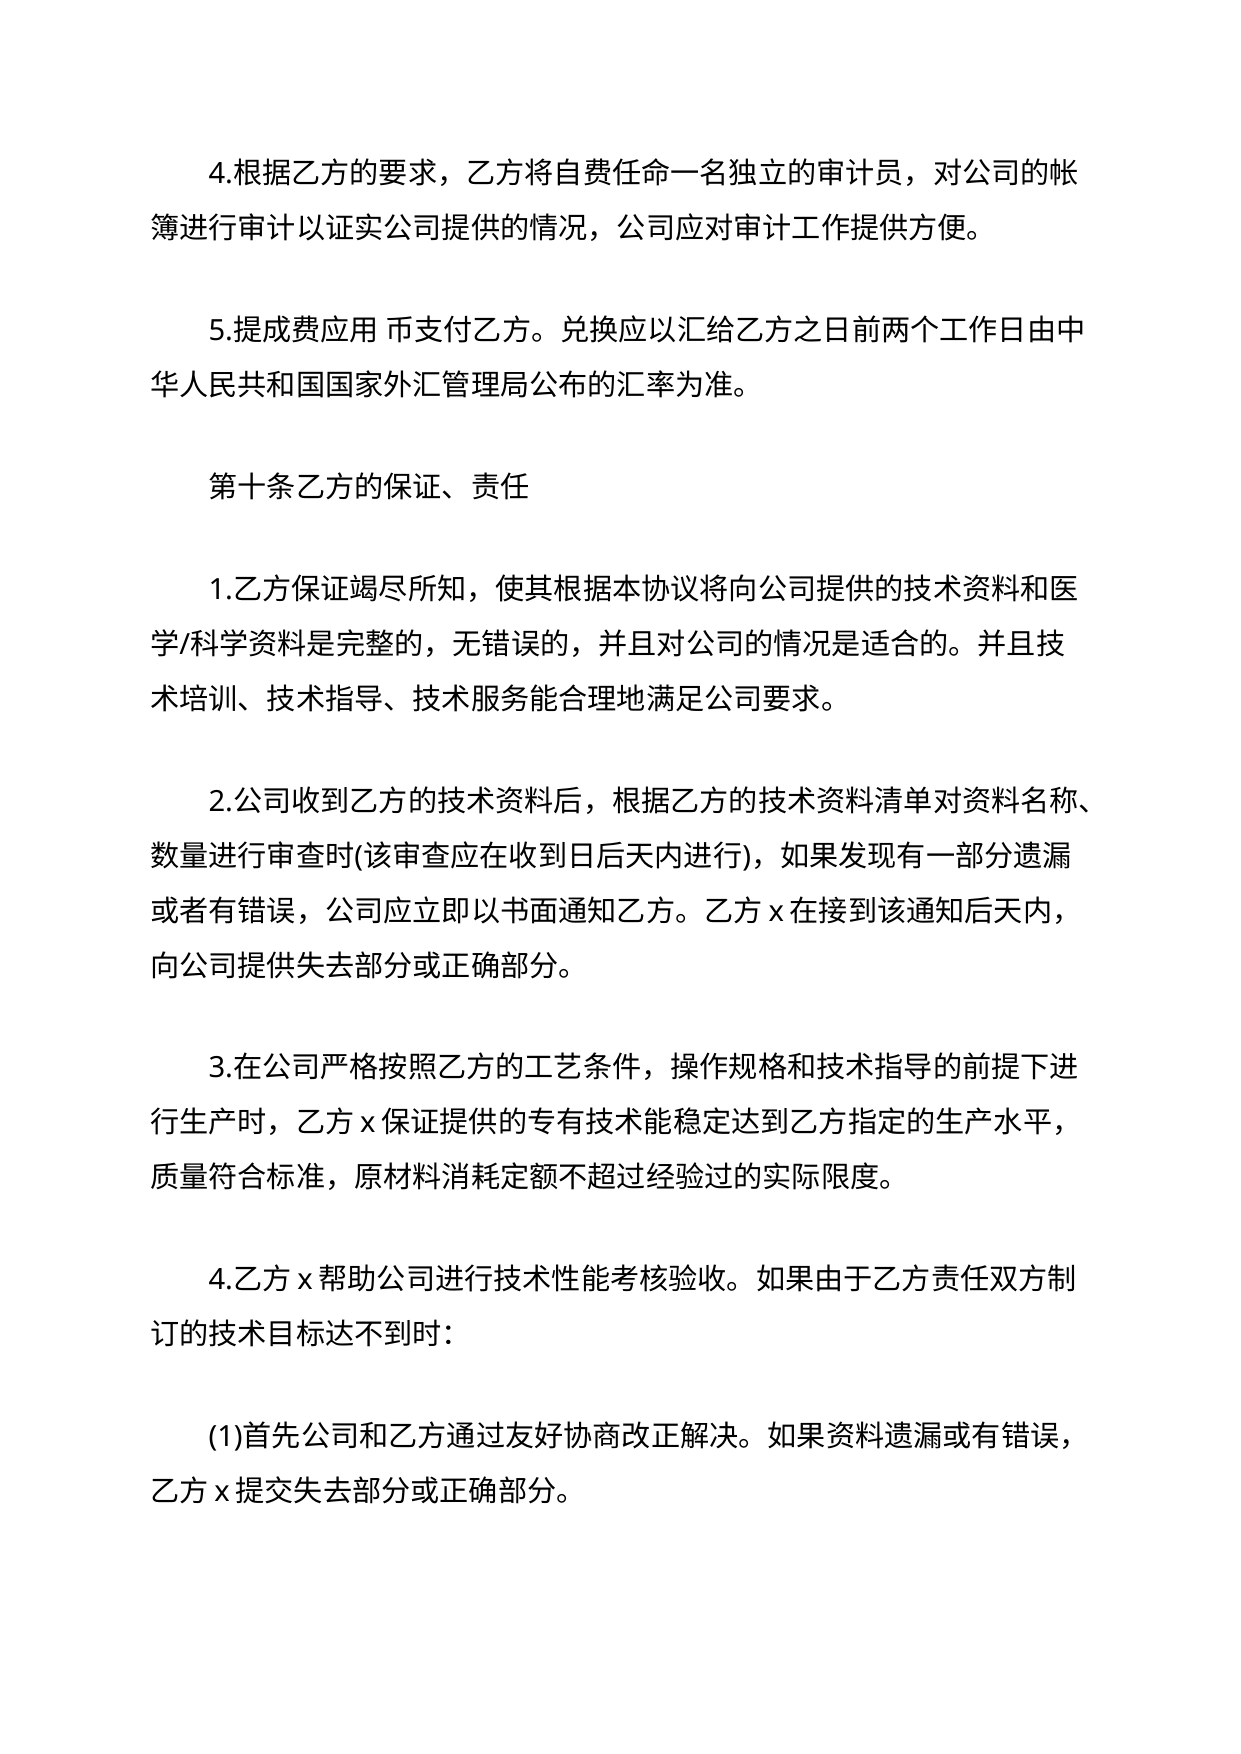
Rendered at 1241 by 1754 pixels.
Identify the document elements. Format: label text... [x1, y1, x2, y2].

text 5.提成费应用 币支付乙方。兑换应以汇给乙方之日前两个工作日由中华人民共和国国家外汇管理局公布的汇率为准。 [150, 307, 1090, 404]
text 1.乙方保证竭尽所知，使其根据本协议将向公司提供的技术资料和医学/科学资料是完整的，无错误的，并且对公司的情况是适合的。并且技术培训、技术指导、技术服务能合理地满足公司要求。 [150, 565, 1090, 718]
text 2.公司收到乙方的技术资料后，根据乙方的技术资料清单对资料名称、数量进行审查时(该审查应在收到日后天内进行)，如果发现有一部分遗漏或者有错误，公司应立即以书面通知乙方。乙方x在接到该通知后天内，向公司提供失去部分或正确部分。 [150, 777, 1090, 984]
text 3.在公司严格按照乙方的工艺条件，操作规格和技术指导的前提下进行生产时，乙方x保证提供的专有技术能稳定达到乙方指定的生产水平，质量符合标准，原材料消耗定额不超过经验过的实际限度。 [150, 1044, 1090, 1196]
text 4.乙方x帮助公司进行技术性能考核验收。如果由于乙方责任双方制订的技术目标达不到时： [150, 1256, 1090, 1353]
text 4.根据乙方的要求，乙方将自费任命一名独立的审计员，对公司的帐簿进行审计以证实公司提供的情况，公司应对审计工作提供方便。 [150, 150, 1090, 247]
text (1)首先公司和乙方通过友好协商改正解决。如果资料遗漏或有错误，乙方x提交失去部分或正确部分。 [150, 1412, 1090, 1510]
text 第十条乙方的保证、责任 [150, 463, 1090, 506]
